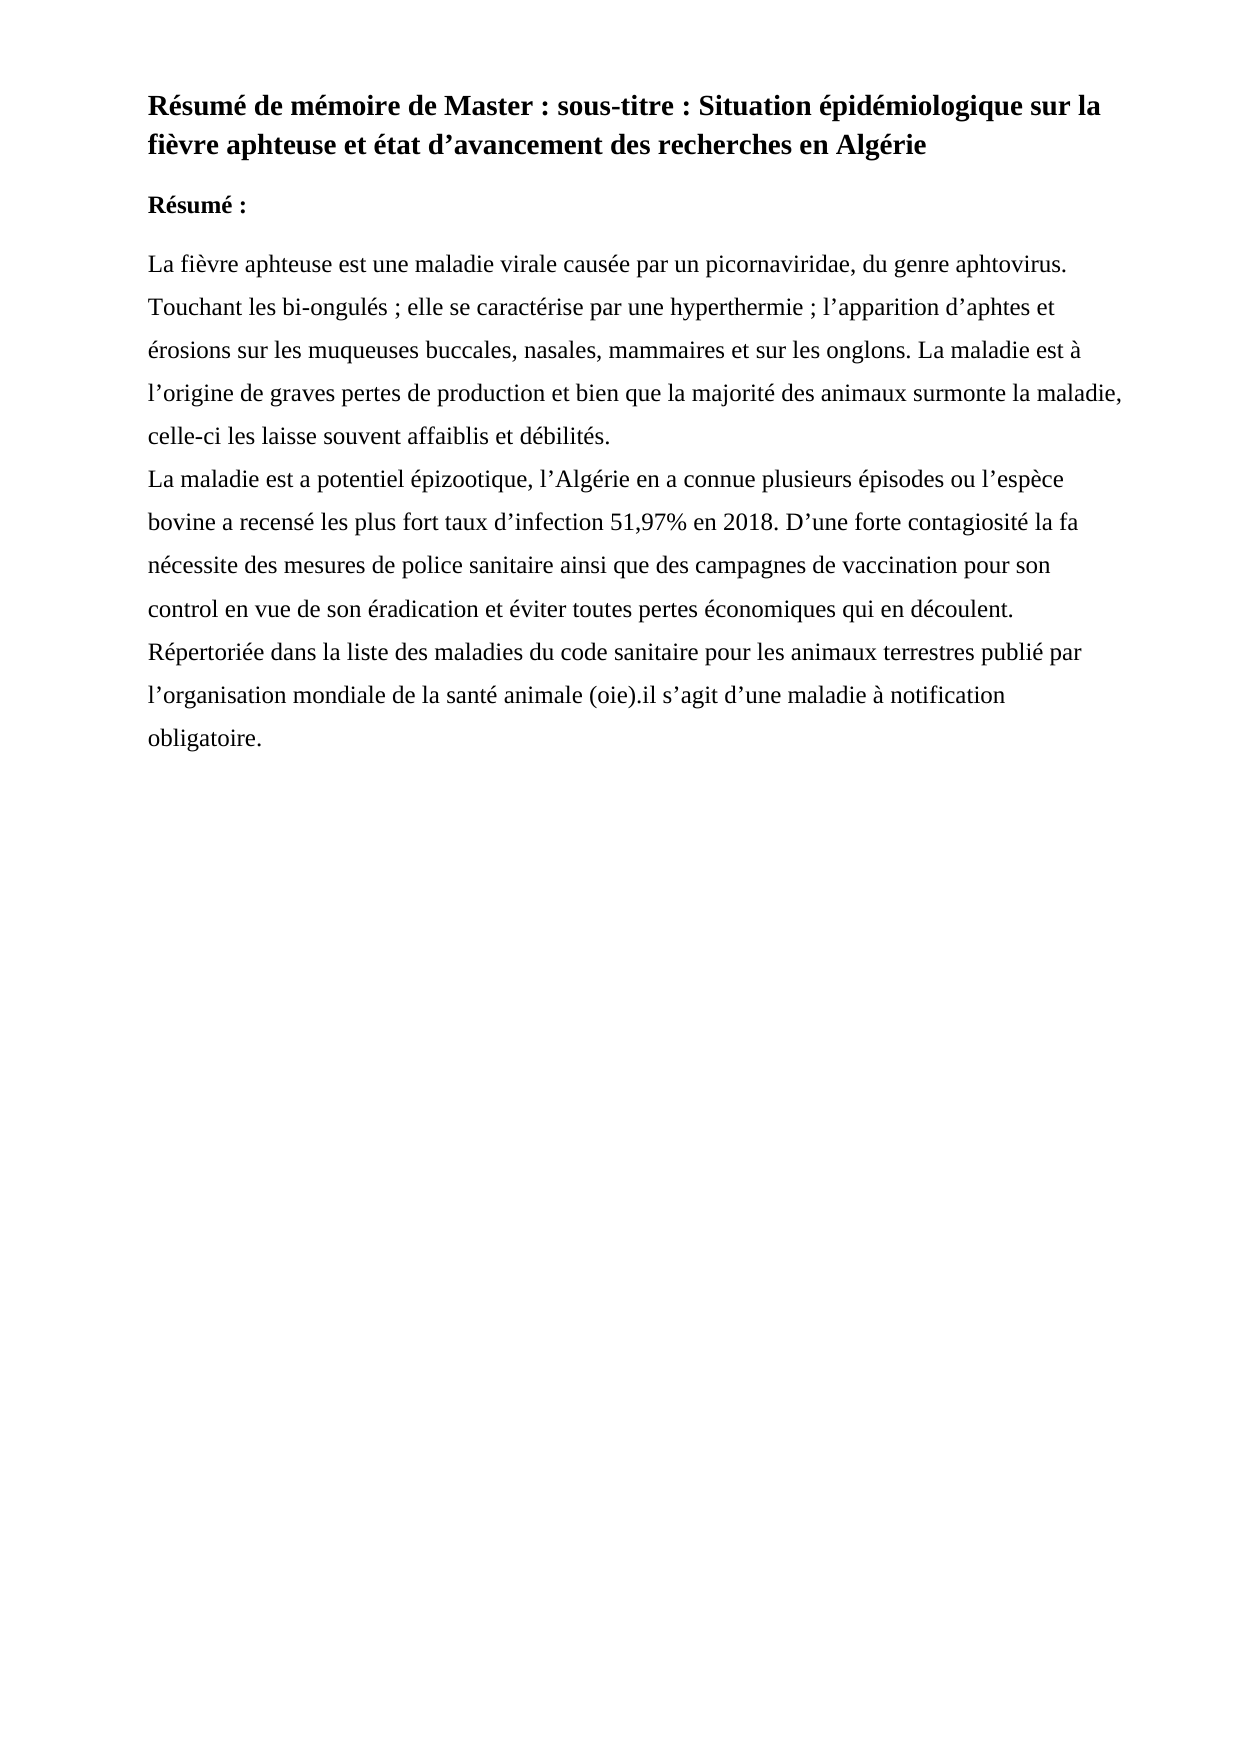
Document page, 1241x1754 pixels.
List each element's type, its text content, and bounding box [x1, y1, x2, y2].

text Résumé : [148, 191, 1122, 219]
text La fièvre aphteuse est une maladie virale causée par un picornaviridae, du genre aphtovirus. Touchant les bi-ongulés ; elle se caractérise par une hyperthermie ; l’apparition d’aphtes et érosions sur les muqueuses buccales, nasales, mammaires et sur les onglons. La maladie est à l’origine de graves pertes de production et bien que la majorité des animaux surmonte la maladie, celle-ci les laisse souvent affaiblis et débilités. La maladie est a potentiel épizootique, l’Algérie en a connue plusieurs épisodes ou l’espèce bovine a recensé les plus fort taux d’infection 51,97% en 2018. D’une forte contagiosité la fa nécessite des mesures de police sanitaire ainsi que des campagnes de vaccination pour son control en vue de son éradication et éviter toutes pertes économiques qui en découlent. Répertoriée dans la liste des maladies du code sanitaire pour les animaux terrestres publié par l’organisation mondiale de la santé animale (oie).il s’agit d’une maladie à notification obligatoire. [148, 249, 1122, 752]
text Résumé de mémoire de Master : sous-titre : Situation épidémiologique sur la fièvre aphteuse et état d’avancement des recherches en Algérie [148, 88, 1122, 161]
